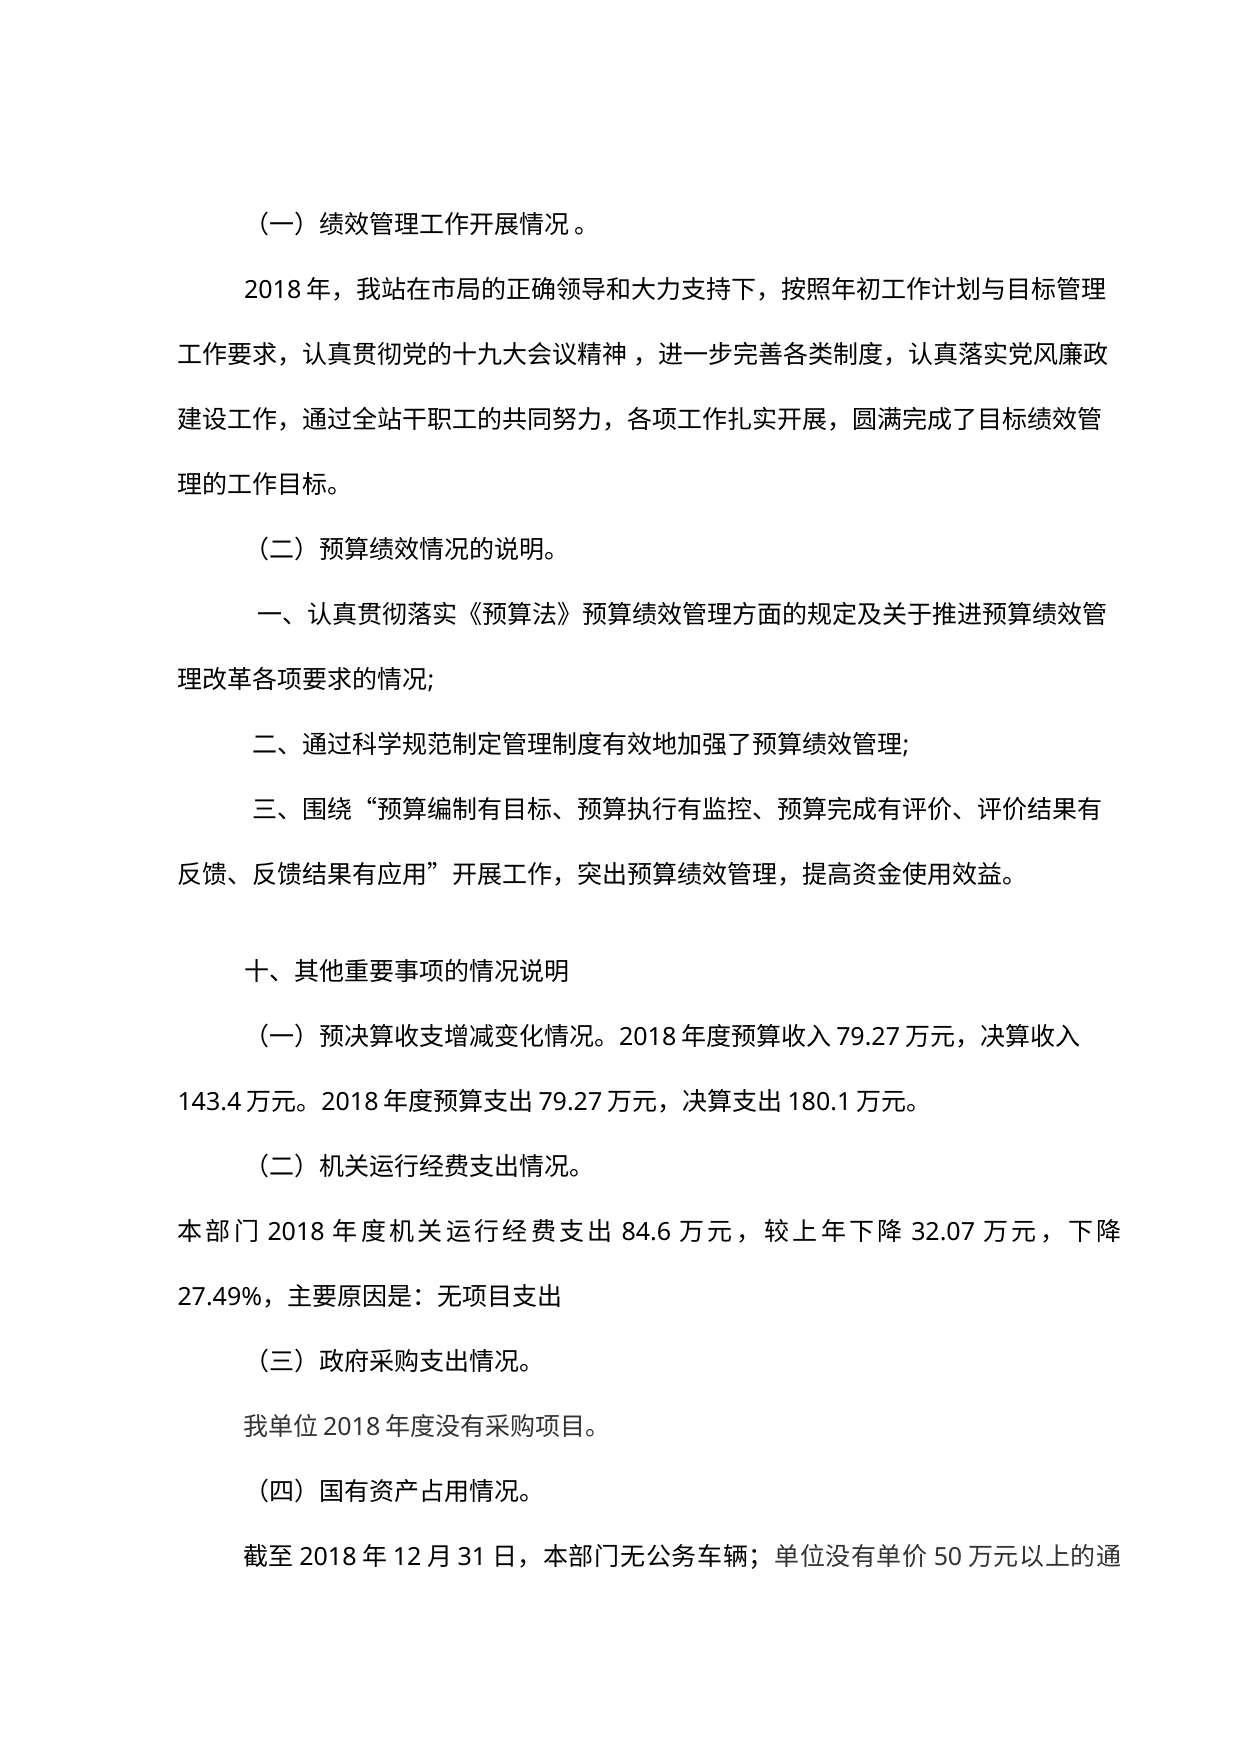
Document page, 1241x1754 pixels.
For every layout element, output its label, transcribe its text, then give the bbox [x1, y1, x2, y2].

text （二）机关运行经费支出情况。 [177, 1132, 1122, 1197]
text 本部门2018年度机关运行经费支出84.6万元，较上年下降32.07万元，下降27.49%，主要原因是：无项目支出 [177, 1197, 1122, 1327]
text 一、认真贯彻落实《预算法》预算绩效管理方面的规定及关于推进预算绩效管理改革各项要求的情况; [177, 580, 1122, 710]
list 预算绩效情况的说明。 [177, 515, 1122, 580]
text 三、围绕“预算编制有目标、预算执行有监控、预算完成有评价、评价结果有反馈、反馈结果有应用”开展工作，突出预算绩效管理，提高资金使用效益。 [177, 775, 1122, 905]
text （四）国有资产占用情况。 [177, 1457, 1122, 1522]
text 十、其他重要事项的情况说明 [177, 937, 1122, 1002]
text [177, 1522, 1122, 1587]
text （一）绩效管理工作开展情况 。 [177, 190, 1122, 255]
text （三）政府采购支出情况。 [177, 1327, 1122, 1392]
text 我单位2018年度没有采购项目。 [177, 1392, 1122, 1457]
text 二、通过科学规范制定管理制度有效地加强了预算绩效管理; [177, 710, 1122, 775]
text 2018年，我站在市局的正确领导和大力支持下，按照年初工作计划与目标管理工作要求，认真贯彻党的十九大会议精神 ，进一步完善各类制度，认真落实党风廉政建设工作，通过全站干职工的共同努力，各项工作扎实开展，圆满完成了目标绩效管理的工作目标。 [177, 255, 1122, 515]
text （一）预决算收支增减变化情况。2018年度预算收入79.27万元，决算收入143.4万元。2018年度预算支出79.27万元，决算支出180.1万元。 [177, 1002, 1122, 1132]
